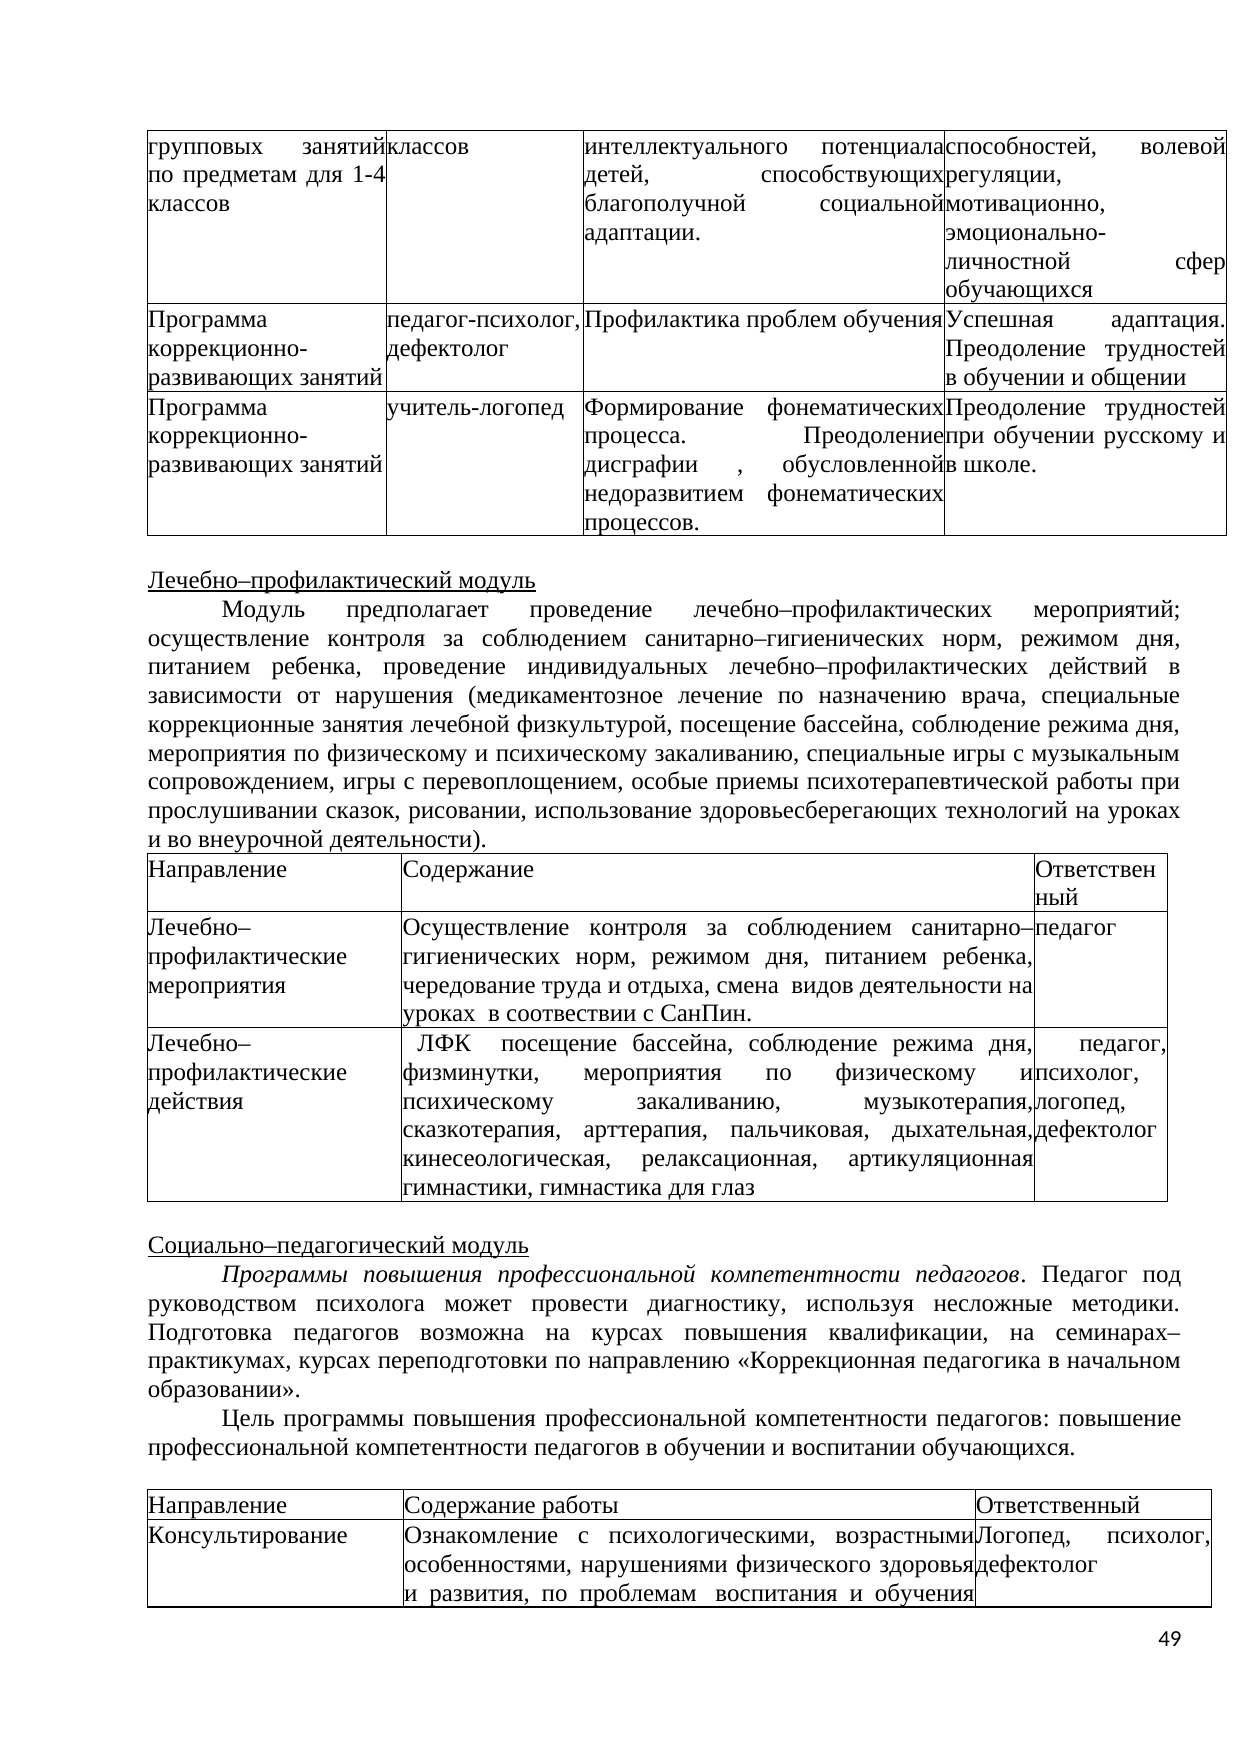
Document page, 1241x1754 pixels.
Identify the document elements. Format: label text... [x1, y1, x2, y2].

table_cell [404, 1520, 975, 1606]
text Программы повышения профессиональной компетентности педагогов. Педагог под руководством психолога может провести диагностику, используя несложные методики. Подготовка педагогов возможна на курсах повышения квалификации, на семинарах–практикумах, курсах переподготовки по направлению «Коррекционная педагогика в начальном образовании». [148, 1259, 1181, 1403]
table_cell Программа коррекционно-развивающих занятий [148, 304, 386, 391]
table_cell Консультирование [148, 1520, 403, 1606]
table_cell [945, 131, 1226, 303]
table_cell Лечебно–профилактические мероприятия [148, 912, 401, 1027]
table_cell ЛФК посещение бассейна, соблюдение режима дня, физминутки, мероприятия по физическому и психическому закаливанию, музыкотерапия, сказкотерапия, арттерапия, пальчиковая, дыхательная, кинесеологическая, релаксационная, артикуляционная гимнастики, гимнастика для глаз [402, 1028, 1034, 1201]
text Социально–педагогический модуль [148, 1231, 1181, 1259]
table_header Содержание [402, 854, 1034, 911]
table_cell Формирование фонематических процесса. Преодоление дисграфии , обусловленной недоразвитием фонематических процессов. [584, 392, 944, 535]
table_header Содержание работы [404, 1490, 975, 1519]
table_header Ответственный [1035, 854, 1167, 911]
table_header Направление [148, 1490, 403, 1519]
table_cell Программа коррекционно-развивающих занятий [148, 392, 386, 535]
table_header Ответственный [976, 1490, 1211, 1519]
table_header Направление [148, 854, 401, 911]
table_cell педагог, психолог, логопед, дефектолог [1035, 1028, 1167, 1201]
table_cell педагог [1035, 912, 1167, 1027]
text Цель программы повышения профессиональной компетентности педагогов: повышение профессиональной компетентности педагогов в обучении и воспитании обучающихся. [148, 1403, 1181, 1461]
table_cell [584, 131, 944, 303]
table_cell Преодоление трудностей при обучении русскому и в школе. [945, 392, 1226, 535]
table_cell Лечебно–профилактические действия [148, 1028, 401, 1201]
table_cell педагог-психолог, дефектолог [387, 304, 583, 391]
table_cell Успешная адаптация. Преодоление трудностей в обучении и общении [945, 304, 1226, 391]
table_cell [148, 131, 386, 303]
table_cell учитель-логопед [387, 392, 583, 535]
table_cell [976, 1520, 1211, 1606]
table_cell Осуществление контроля за соблюдением санитарно–гигиенических норм, режимом дня, питанием ребенка, чередование труда и отдыха, смена видов деятельности на уроках в соотвествии с СанПин. [402, 912, 1034, 1027]
text Модуль предполагает проведение лечебно–профилактических мероприятий; осуществление контроля за соблюдением санитарно–гигиенических норм, режимом дня, питанием ребенка, проведение индивидуальных лечебно–профилактических действий в зависимости от нарушения (медикаментозное лечение по назначению врача, специальные коррекционные занятия лечебной физкультурой, посещение бассейна, соблюдение режима дня, мероприятия по физическому и психическому закаливанию, специальные игры с музыкальным сопровождением, игры с перевоплощением, особые приемы психотерапевтической работы при прослушивании сказок, рисовании, использование здоровьесберегающих технологий на уроках и во внеурочной деятельности). [148, 594, 1181, 853]
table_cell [387, 131, 583, 303]
table_cell Профилактика проблем обучения [584, 304, 944, 391]
text Лечебно–профилактический модуль [148, 565, 1181, 594]
